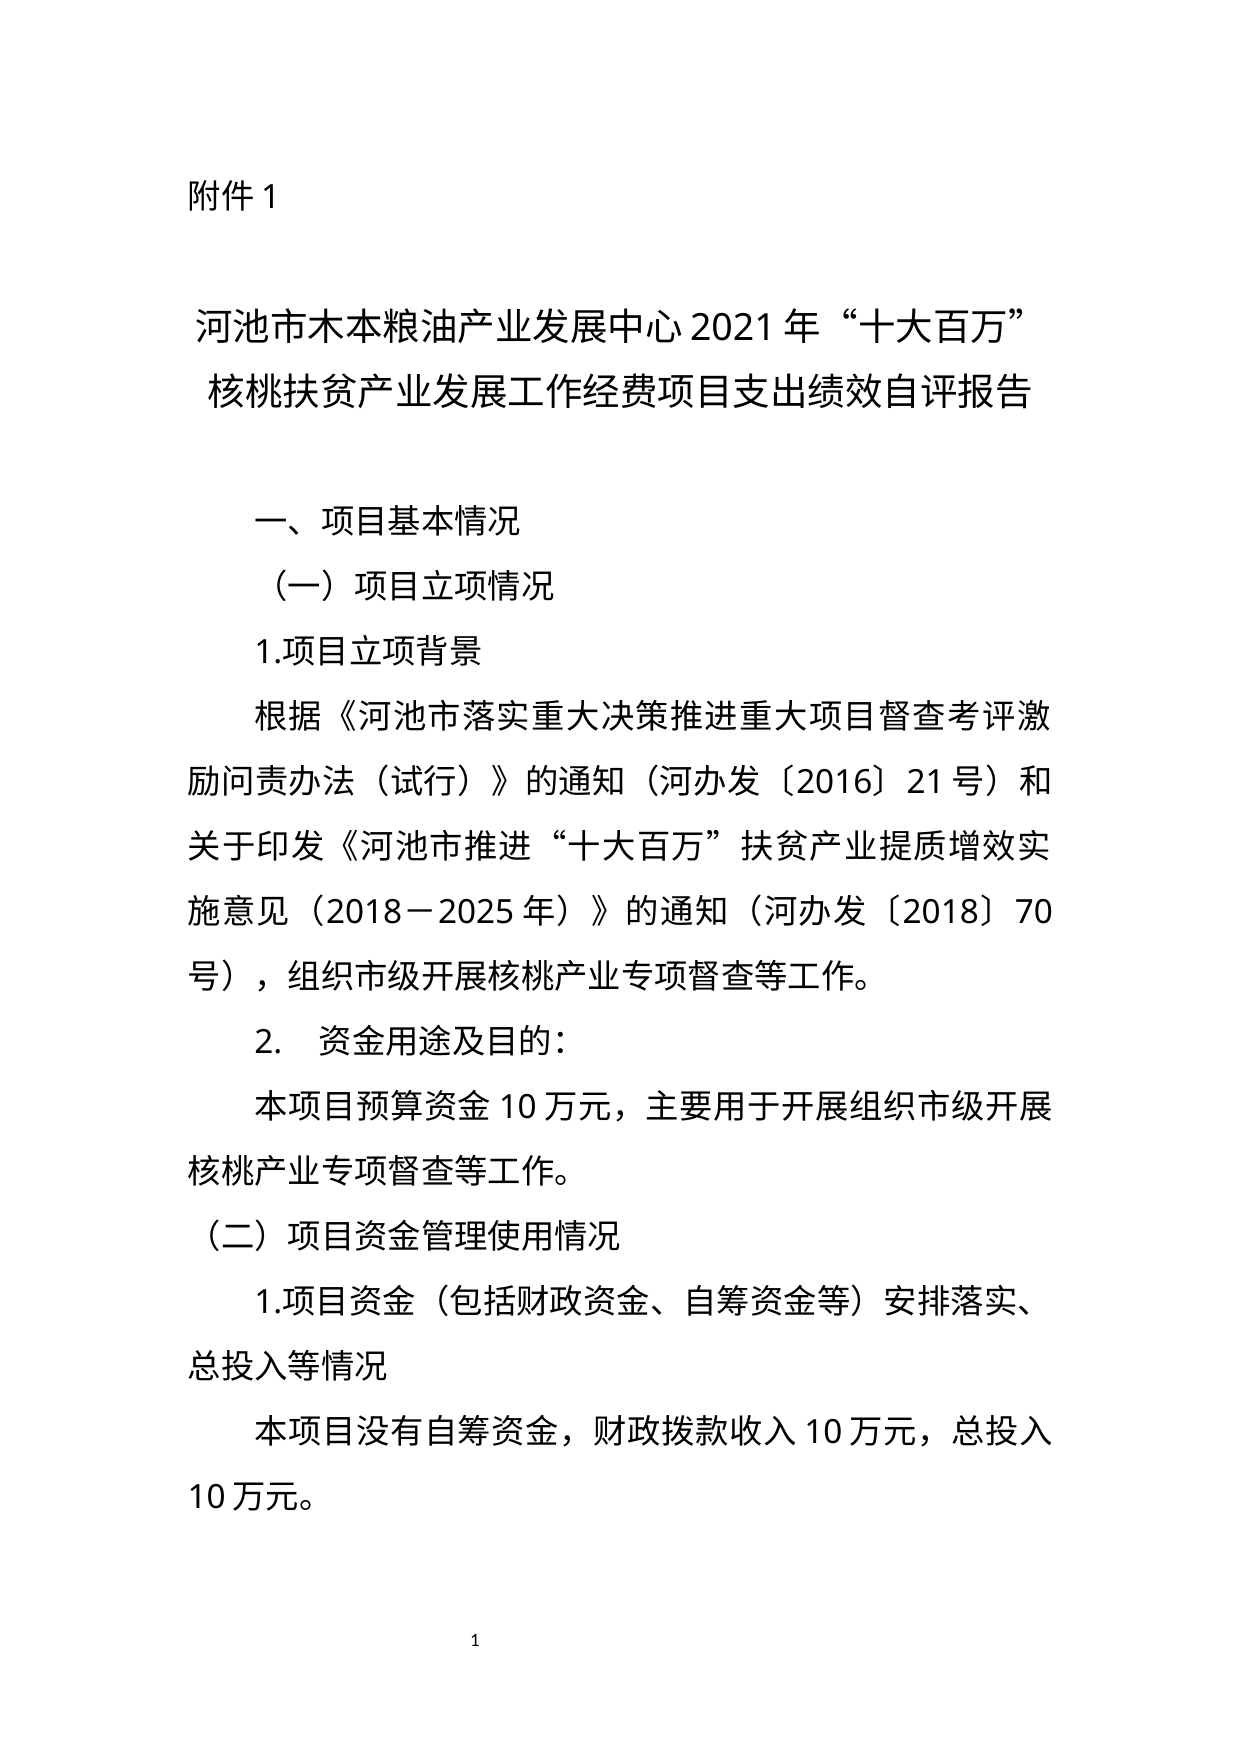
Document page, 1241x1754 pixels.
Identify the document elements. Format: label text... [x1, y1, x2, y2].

text 1.项目立项背景 [187, 617, 1053, 682]
text 一、项目基本情况 [187, 487, 1053, 552]
list 资金用途及目的： [187, 1007, 1053, 1072]
text 1.项目资金（包括财政资金、自筹资金等）安排落实、总投入等情况 [187, 1267, 1053, 1397]
text （一）项目立项情况 [187, 552, 1053, 617]
list 本项目预算资金10万元，主要用于开展组织市级开展核桃产业专项督查等工作。 [187, 1072, 1053, 1202]
text 根据《河池市落实重大决策推进重大项目督查考评激励问责办法（试行）》的通知（河办发〔2016〕21号）和关于印发《河池市推进“十大百万”扶贫产业提质增效实施意见（2018－2025年）》的通知（河办发〔2018〕70号），组织市级开展核桃产业专项督查等工作。 [187, 682, 1053, 1007]
list （二）项目资金管理使用情况 [187, 1202, 1053, 1267]
text 河池市木本粮油产业发展中心2021年“十大百万”核桃扶贫产业发展工作经费项目支出绩效自评报告 [187, 292, 1053, 422]
text 附件1 [187, 162, 1053, 227]
text 本项目没有自筹资金，财政拨款收入10万元，总投入10万元。 [187, 1397, 1053, 1527]
